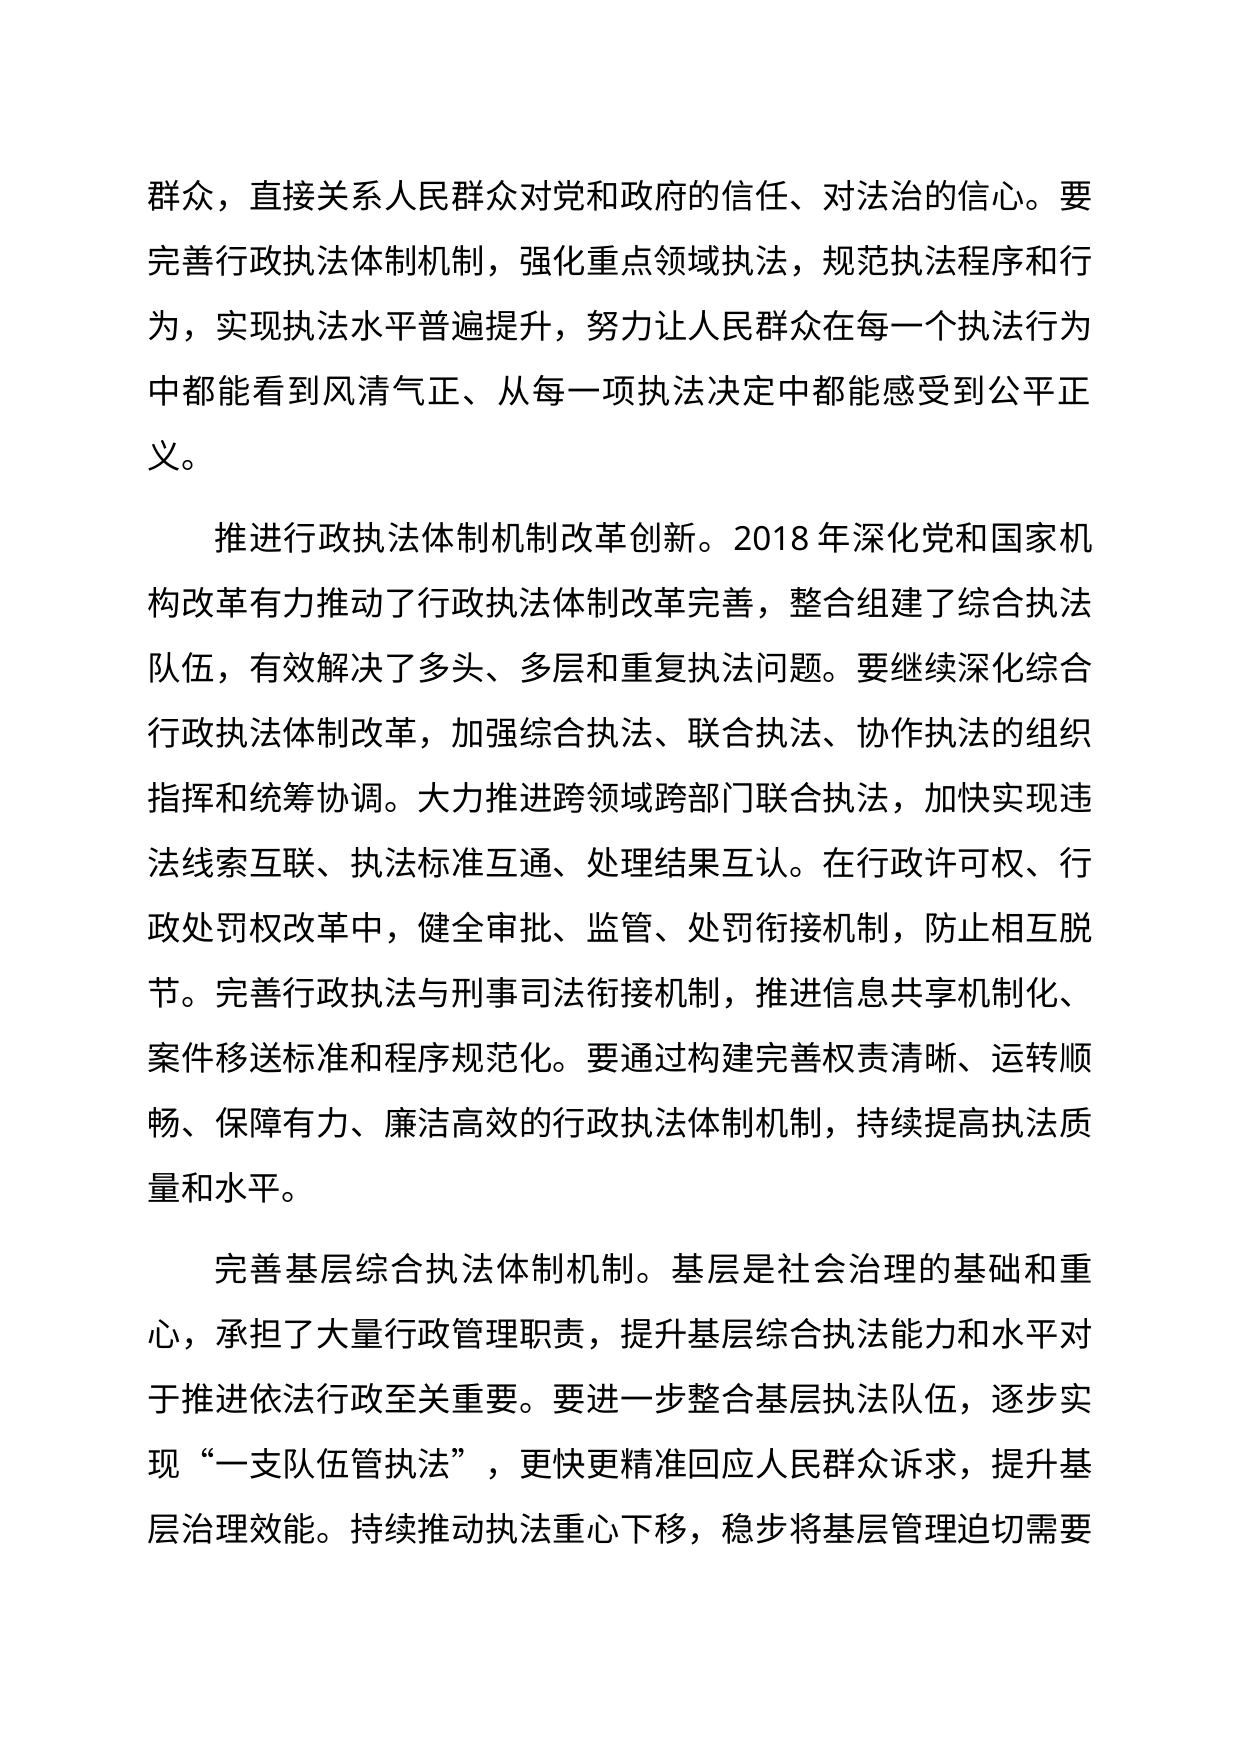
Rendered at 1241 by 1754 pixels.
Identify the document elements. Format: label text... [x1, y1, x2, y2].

text 推进行政执法体制机制改革创新。2018年深化党和国家机构改革有力推动了行政执法体制改革完善，整合组建了综合执法队伍，有效解决了多头、多层和重复执法问题。要继续深化综合行政执法体制改革，加强综合执法、联合执法、协作执法的组织指挥和统筹协调。大力推进跨领域跨部门联合执法，加快实现违法线索互联、执法标准互通、处理结果互认。在行政许可权、行政处罚权改革中，健全审批、监管、处罚衔接机制，防止相互脱节。完善行政执法与刑事司法衔接机制，推进信息共享机制化、案件移送标准和程序规范化。要通过构建完善权责清晰、运转顺畅、保障有力、廉洁高效的行政执法体制机制，持续提高执法质量和水平。 [148, 503, 1093, 1218]
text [148, 1235, 1093, 1560]
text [148, 162, 1093, 487]
